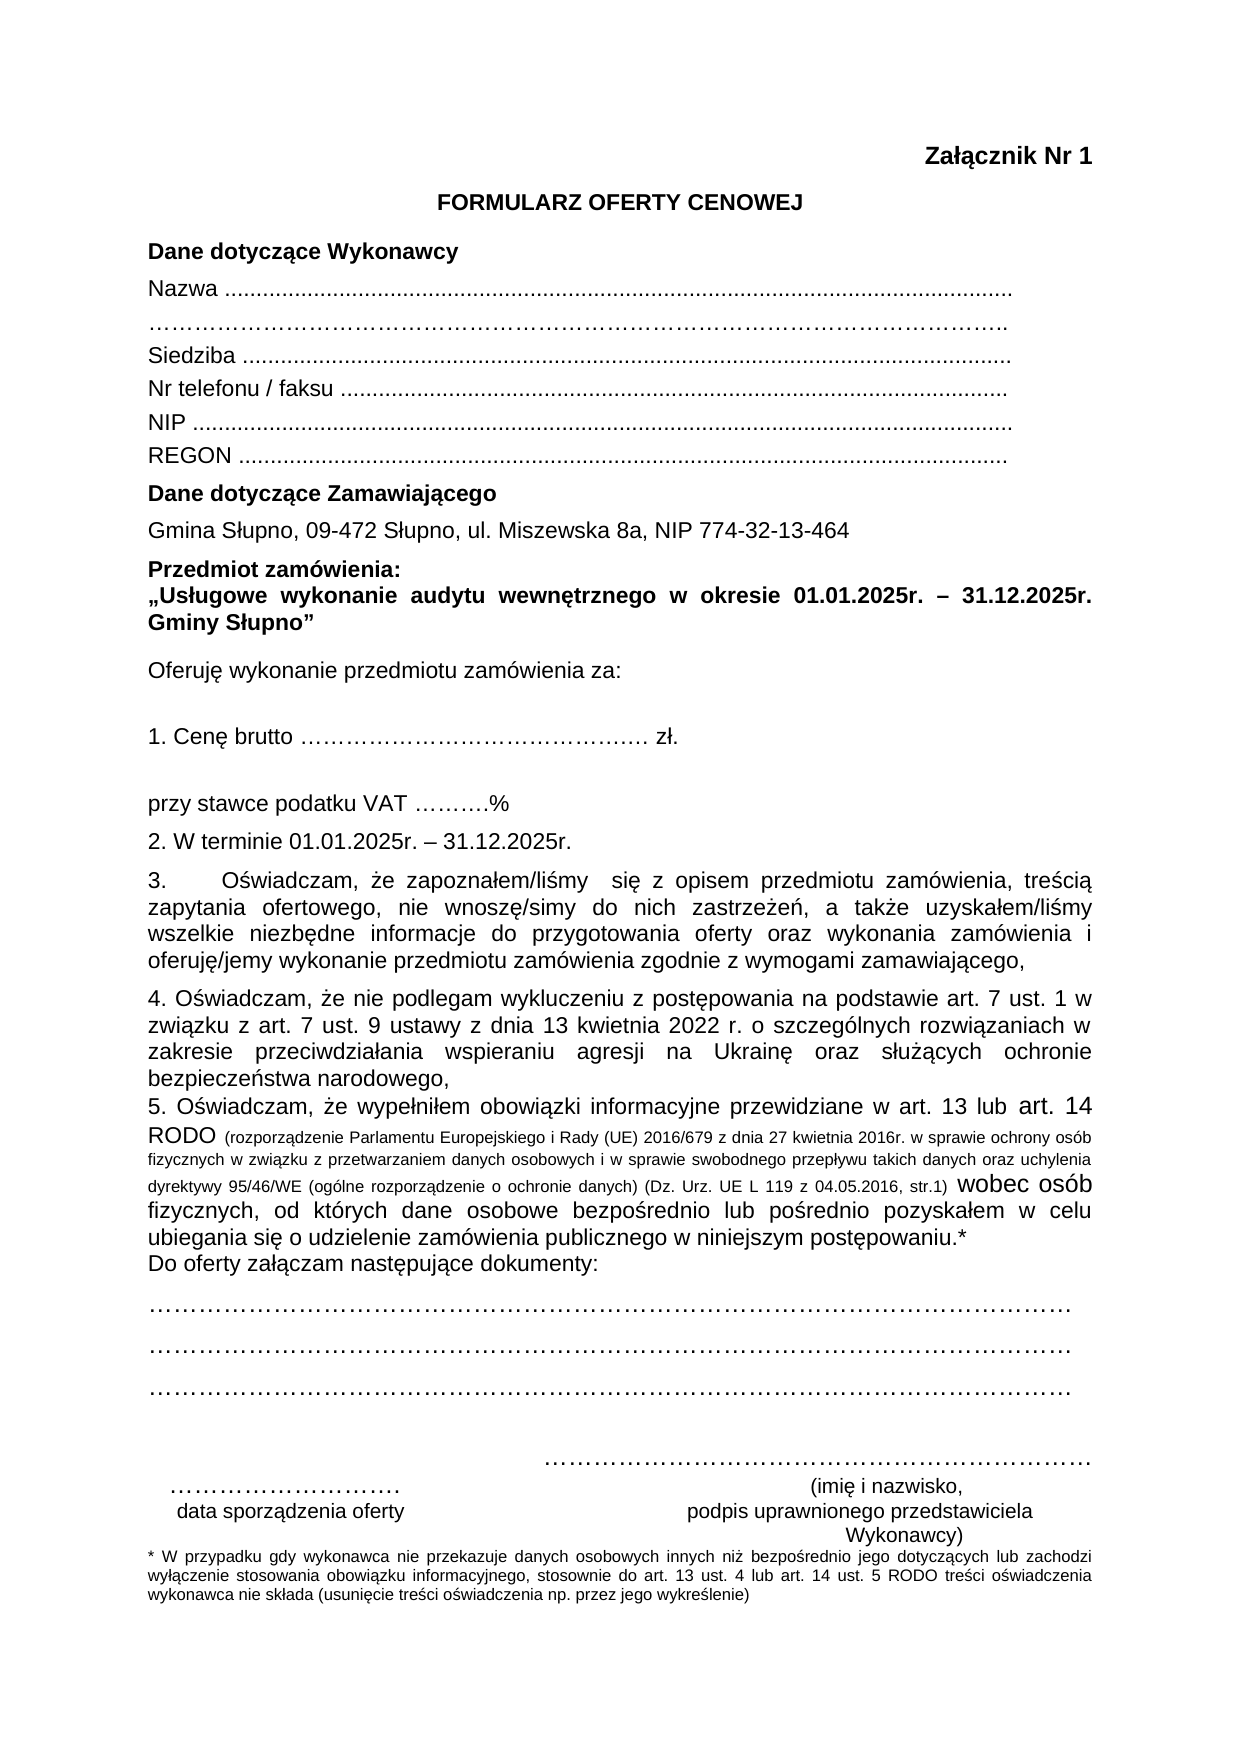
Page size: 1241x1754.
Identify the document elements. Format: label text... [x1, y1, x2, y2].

text Oferuję wykonanie przedmiotu zamówienia za: [148, 661, 1093, 682]
text Załącznik Nr 1 [148, 148, 1093, 168]
text NIP ................................................................................................................................. [148, 410, 1093, 435]
text 1. Cenę brutto …………………………………….… zł. [148, 728, 1093, 749]
text 3. Oświadczam, że zapoznałem/liśmy się z opisem przedmiotu zamówienia, treścią zapytania ofertowego, nie wnoszę/simy do nich zastrzeżeń, a także uzyskałem/liśmy wszelkie niezbędne informacje do przygotowania oferty oraz wykonania zamówienia i oferuję/jemy wykonanie przedmiotu zamówienia zgodnie z wymogami zamawiającego, [148, 867, 1093, 973]
text przy stawce podatku VAT ……….% [148, 795, 1093, 816]
text 2. W terminie 01.01.2025r. – 31.12.2025r. [148, 828, 1093, 854]
text 4. Oświadczam, że nie podlegam wykluczeniu z postępowania na podstawie art. 7 ust. 1 w związku z art. 7 ust. 9 ustawy z dnia 13 kwietnia 2022 r. o szczególnych rozwiązaniach w zakresie przeciwdziałania wspieraniu agresji na Ukrainę oraz służących ochronie bezpieczeństwa narodowego, [148, 985, 1093, 1091]
text ………………………………………………………………………………………………….. [148, 310, 1093, 335]
text FORMULARZ OFERTY CENOWEJ [148, 193, 1093, 214]
text ………………………………………………………………………………………………… [148, 1289, 1093, 1318]
text ………………………. (imię i nazwisko, [148, 1470, 1093, 1499]
text „Usługowe wykonanie audytu wewnętrznego w okresie 01.01.2025r. – 31.12.2025r. Gminy Słupno” [148, 582, 1093, 635]
text ………………………………………………………………………………………………… [148, 1330, 1093, 1359]
text Nr telefonu / faksu ......................................................................................................... [148, 377, 1093, 402]
text Gmina Słupno, 09-472 Słupno, ul. Miszewska 8a, NIP 774-32-13-464 [148, 518, 1093, 543]
text Siedziba ......................................................................................................................... [148, 343, 1093, 368]
text REGON ......................................................................................................................... [148, 443, 1093, 468]
text Do oferty załączam następujące dokumenty: [148, 1250, 1093, 1276]
text Dane dotyczące Wykonawcy [148, 239, 1093, 264]
text Przedmiot zamówienia: [148, 556, 1093, 582]
text ………………………………………………………………………………………………… [148, 1371, 1093, 1400]
text data sporządzenia oferty podpis uprawnionego przedstawiciela [148, 1499, 1093, 1523]
text Nazwa ............................................................................................................................ [148, 277, 1093, 302]
text 5. Oświadczam, że wypełniłem obowiązki informacyjne przewidziane w art. 13 lub art. 14 RODO (rozporządzenie Parlamentu Europejskiego i Rady (UE) 2016/679 z dnia 27 kwietnia 2016r. w sprawie ochrony osób fizycznych w związku z przetwarzaniem danych osobowych i w sprawie swobodnego przepływu takich danych oraz uchylenia dyrektywy 95/46/WE (ogólne rozporządzenie o ochronie danych) (Dz. Urz. UE L 119 z 04.05.2016, str.1) wobec osób fizycznych, od których dane osobowe bezpośrednio lub pośrednio pozyskałem w celu ubiegania się o udzielenie zamówienia publicznego w niniejszym postępowaniu.* [148, 1091, 1093, 1250]
text Dane dotyczące Zamawiającego [148, 481, 1093, 506]
text Wykonawcy) [148, 1523, 1093, 1547]
text ………………………………………………………… [148, 1441, 1093, 1470]
text * W przypadku gdy wykonawca nie przekazuje danych osobowych innych niż bezpośrednio jego dotyczących lub zachodzi wyłączenie stosowania obowiązku informacyjnego, stosownie do art. 13 ust. 4 lub art. 14 ust. 5 RODO treści oświadczenia wykonawca nie składa (usunięcie treści oświadczenia np. przez jego wykreślenie) [148, 1547, 1093, 1604]
